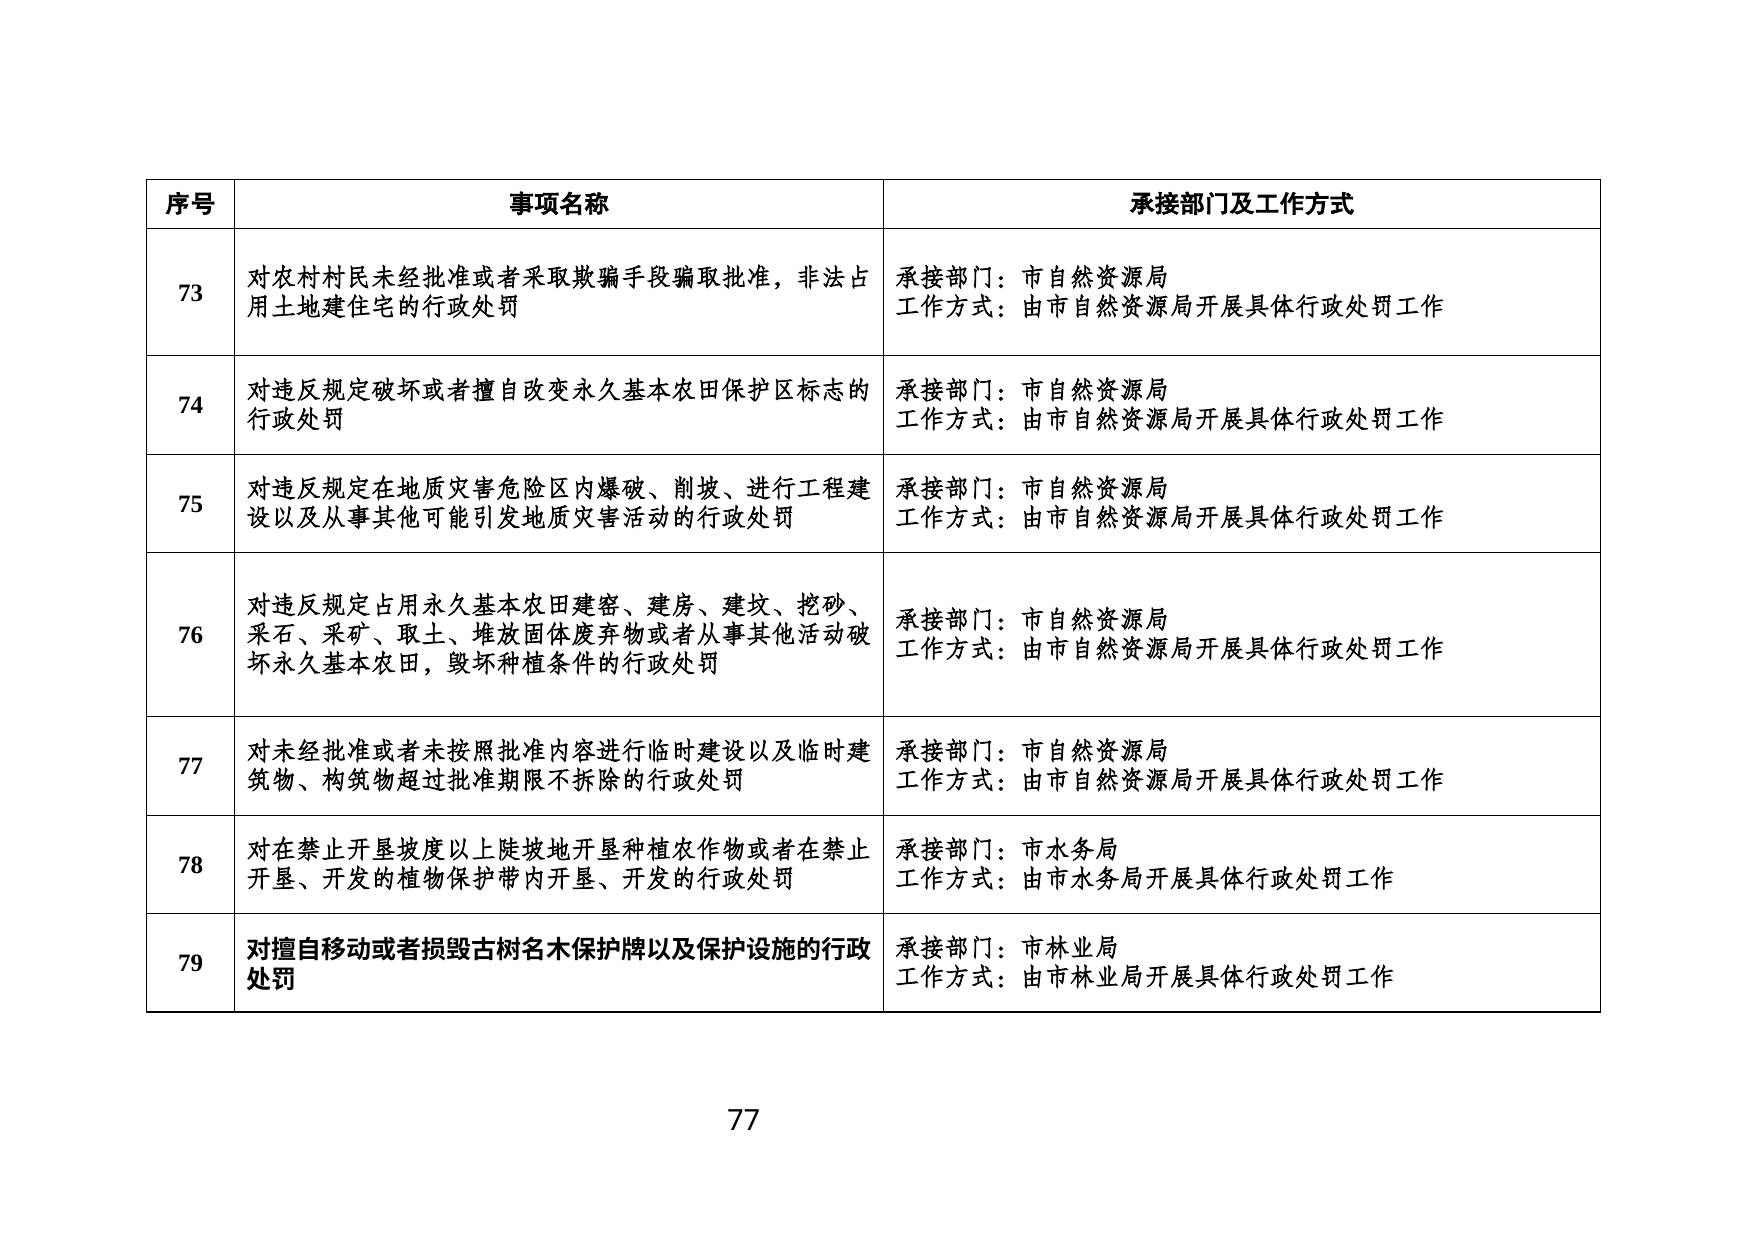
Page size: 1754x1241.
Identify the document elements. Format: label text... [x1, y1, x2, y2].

table_cell 承接部门：市水务局 工作方式：由市水务局开展具体行政处罚工作 [884, 816, 1600, 913]
table_cell 对擅自移动或者损毁古树名木保护牌以及保护设施的行政处罚 [235, 914, 883, 1011]
table_cell 75 [147, 455, 234, 552]
table_cell 对农村村民未经批准或者采取欺骗手段骗取批准，非法占用土地建住宅的行政处罚 [235, 229, 883, 355]
table_cell 78 [147, 816, 234, 913]
table_cell 76 [147, 553, 234, 716]
table_cell 77 [147, 717, 234, 814]
table_cell 对违反规定破坏或者擅自改变永久基本农田保护区标志的行政处罚 [235, 356, 883, 453]
table_cell 79 [147, 914, 234, 1011]
table_cell 对违反规定占用永久基本农田建窑、建房、建坟、挖砂、采石、采矿、取土、堆放固体废弃物或者从事其他活动破坏永久基本农田，毁坏种植条件的行政处罚 [235, 553, 883, 716]
table_cell 对在禁止开垦坡度以上陡坡地开垦种植农作物或者在禁止开垦、开发的植物保护带内开垦、开发的行政处罚 [235, 816, 883, 913]
table_cell 73 [147, 229, 234, 355]
table_cell 74 [147, 356, 234, 453]
table_header 事项名称 [235, 180, 883, 228]
table_header 序号 [147, 180, 234, 228]
table_cell 承接部门：市林业局 工作方式：由市林业局开展具体行政处罚工作 [884, 914, 1600, 1011]
table_cell 承接部门：市自然资源局 工作方式：由市自然资源局开展具体行政处罚工作 [884, 717, 1600, 814]
table_header 承接部门及工作方式 [884, 180, 1600, 228]
table_cell 承接部门：市自然资源局 工作方式：由市自然资源局开展具体行政处罚工作 [884, 356, 1600, 453]
table_cell 承接部门：市自然资源局 工作方式：由市自然资源局开展具体行政处罚工作 [884, 455, 1600, 552]
table_cell 对违反规定在地质灾害危险区内爆破、削坡、进行工程建设以及从事其他可能引发地质灾害活动的行政处罚 [235, 455, 883, 552]
table_cell 承接部门：市自然资源局 工作方式：由市自然资源局开展具体行政处罚工作 [884, 553, 1600, 716]
table_cell 对未经批准或者未按照批准内容进行临时建设以及临时建筑物、构筑物超过批准期限不拆除的行政处罚 [235, 717, 883, 814]
table_cell 承接部门：市自然资源局 工作方式：由市自然资源局开展具体行政处罚工作 [884, 229, 1600, 355]
